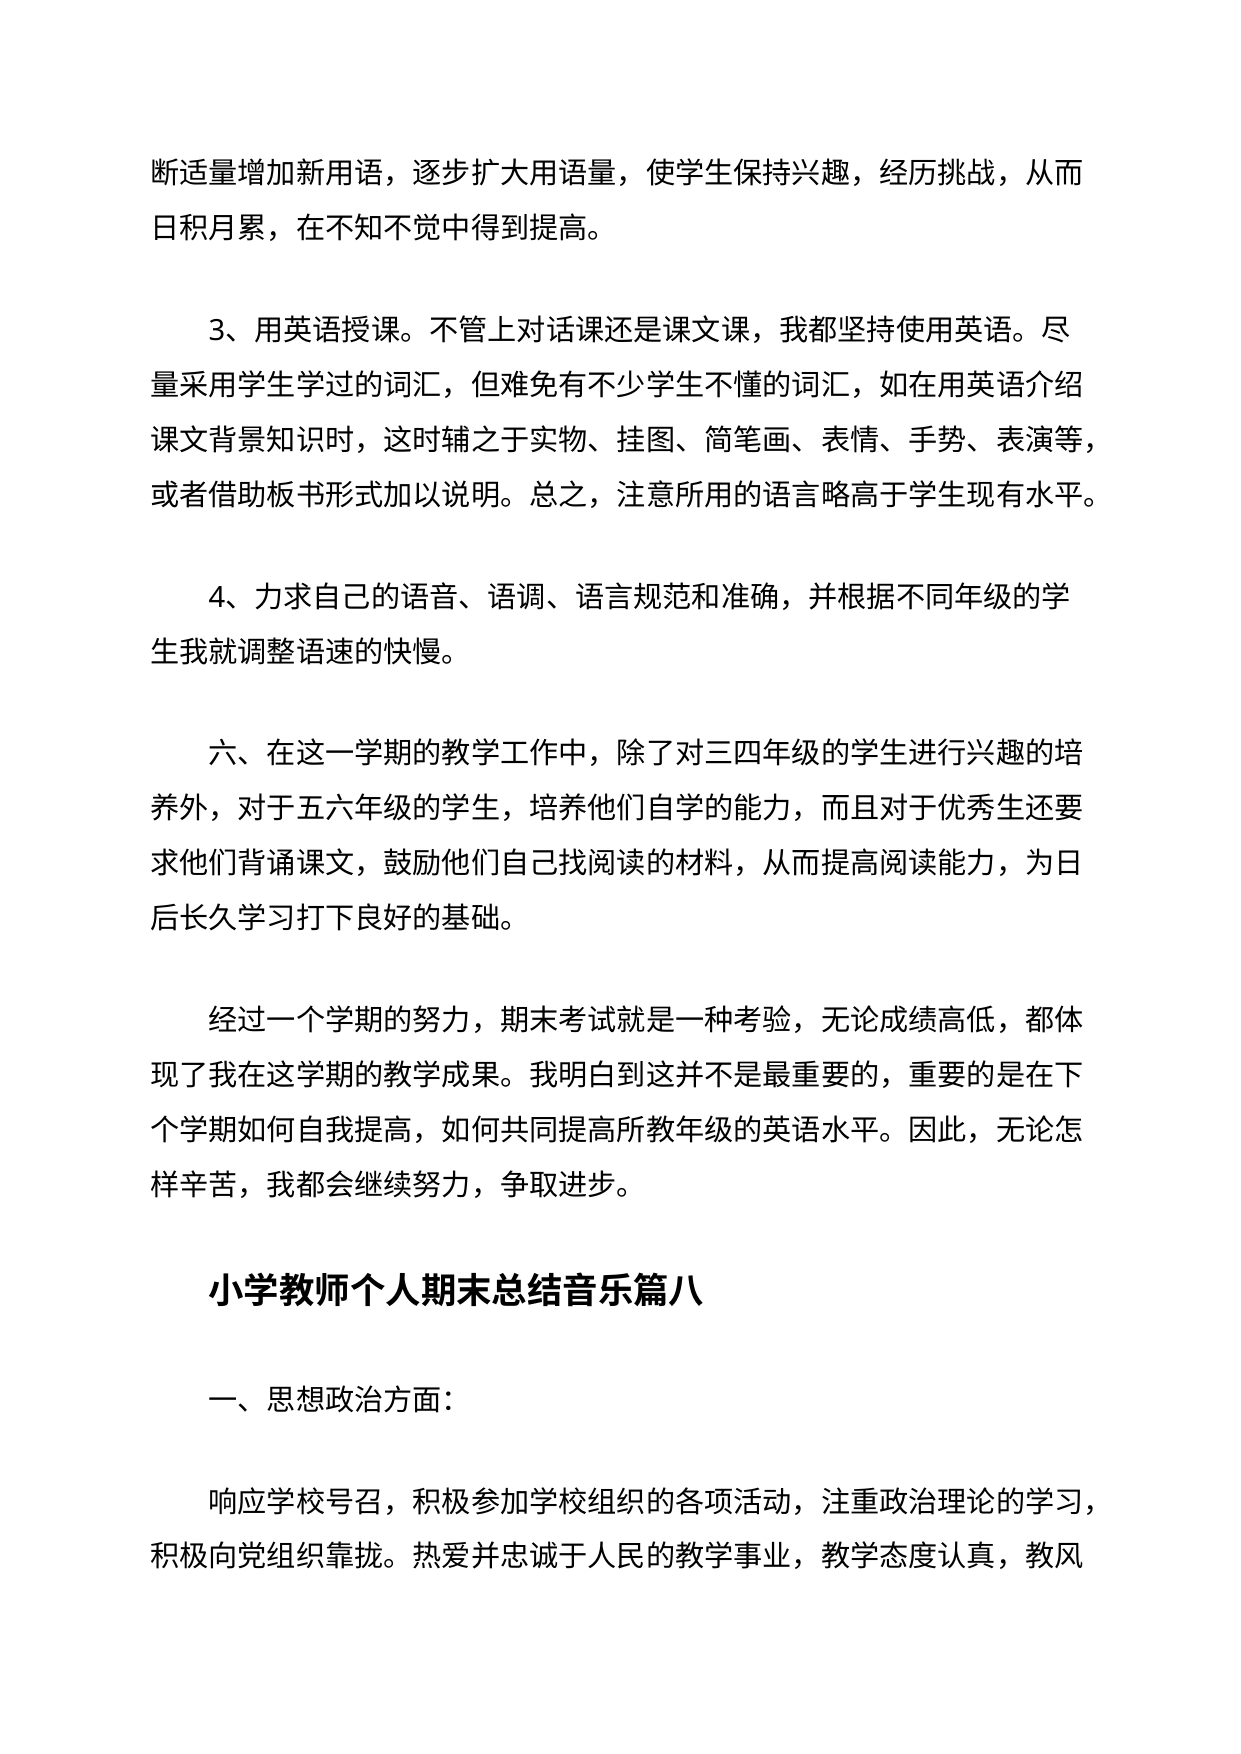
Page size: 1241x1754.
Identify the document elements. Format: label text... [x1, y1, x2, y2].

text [150, 150, 1090, 247]
text 4、力求自己的语音、语调、语言规范和准确，并根据不同年级的学生我就调整语速的快慢。 [150, 573, 1090, 671]
text 六、在这一学期的教学工作中，除了对三四年级的学生进行兴趣的培养外，对于五六年级的学生，培养他们自学的能力，而且对于优秀生还要求他们背诵课文，鼓励他们自己找阅读的材料，从而提高阅读能力，为日后长久学习打下良好的基础。 [150, 730, 1090, 937]
text 经过一个学期的努力，期末考试就是一种考验，无论成绩高低，都体现了我在这学期的教学成果。我明白到这并不是最重要的，重要的是在下个学期如何自我提高，如何共同提高所教年级的英语水平。因此，无论怎样辛苦，我都会继续努力，争取进步。 [150, 996, 1090, 1203]
text 一、思想政治方面： [150, 1376, 1090, 1419]
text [150, 1478, 1090, 1575]
text 3、用英语授课。不管上对话课还是课文课，我都坚持使用英语。尽量采用学生学过的词汇，但难免有不少学生不懂的词汇，如在用英语介绍课文背景知识时，这时辅之于实物、挂图、简笔画、表情、手势、表演等，或者借助板书形式加以说明。总之，注意所用的语言略高于学生现有水平。 [150, 307, 1090, 514]
text 小学教师个人期末总结音乐篇八 [150, 1263, 1090, 1314]
